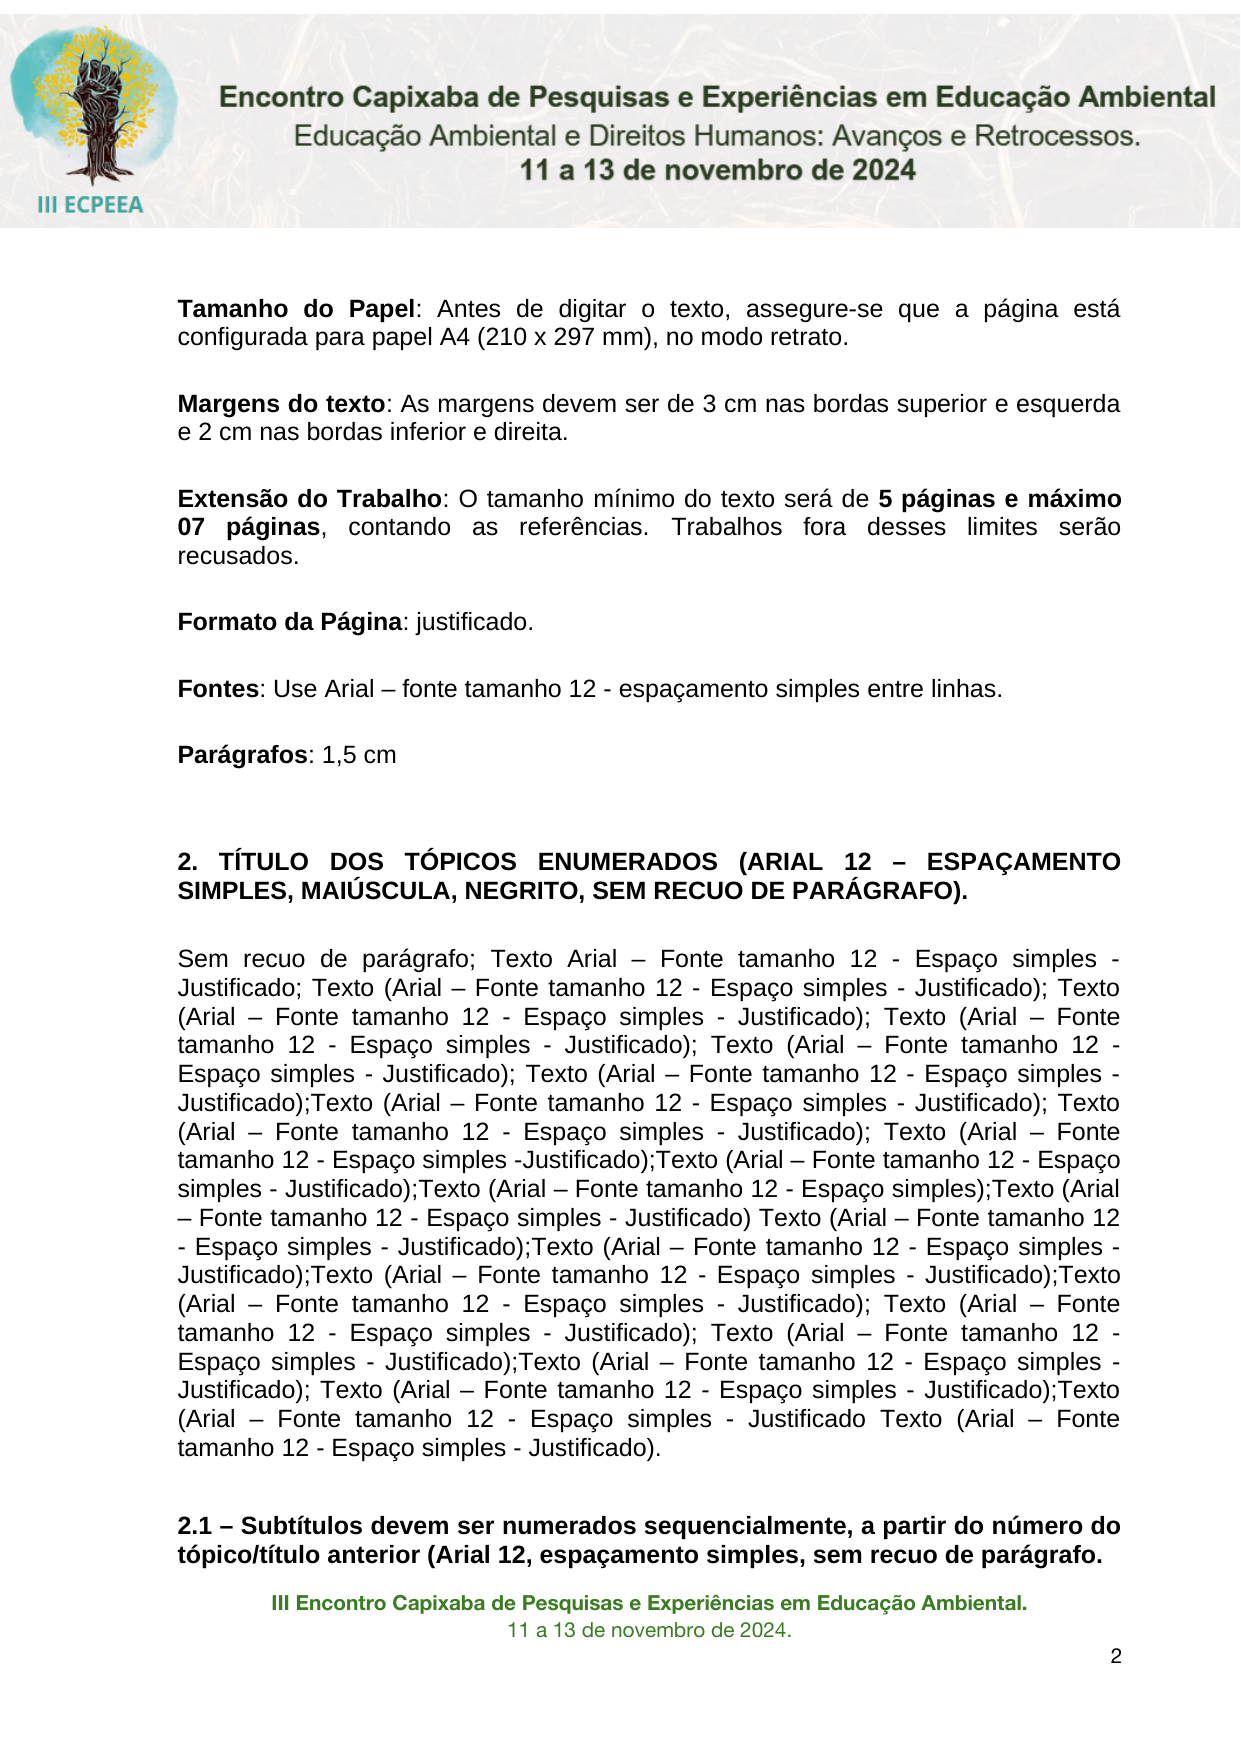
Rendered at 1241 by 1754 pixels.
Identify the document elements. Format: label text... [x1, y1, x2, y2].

text Margens do texto: As margens devem ser de 3 cm nas bordas superior e esquerda e 2 cm nas bordas inferior e direita. [177, 388, 1122, 446]
picture [0, 14, 1241, 228]
text Formato da Página: justificado. [177, 607, 1122, 636]
text Sem recuo de parágrafo; Texto Arial – Fonte tamanho 12 - Espaço simples - Justificado; Texto (Arial – Fonte tamanho 12 - Espaço simples - Justificado); Texto (Arial – Fonte tamanho 12 - Espaço simples - Justificado); Texto (Arial – Fonte tamanho 12 - Espaço simples - Justificado); Texto (Arial – Fonte tamanho 12 - Espaço simples - Justificado); Texto (Arial – Fonte tamanho 12 - Espaço simples - Justificado);Texto (Arial – Fonte tamanho 12 - Espaço simples - Justificado); Texto (Arial – Fonte tamanho 12 - Espaço simples - Justificado); Texto (Arial – Fonte tamanho 12 - Espaço simples -Justificado);Texto (Arial – Fonte tamanho 12 - Espaço simples - Justificado);Texto (Arial – Fonte tamanho 12 - Espaço simples);Texto (Arial – Fonte tamanho 12 - Espaço simples - Justificado) Texto (Arial – Fonte tamanho 12 - Espaço simples - Justificado);Texto (Arial – Fonte tamanho 12 - Espaço simples - Justificado);Texto (Arial – Fonte tamanho 12 - Espaço simples - Justificado);Texto (Arial – Fonte tamanho 12 - Espaço simples - Justificado); Texto (Arial – Fonte tamanho 12 - Espaço simples - Justificado); Texto (Arial – Fonte tamanho 12 - Espaço simples - Justificado);Texto (Arial – Fonte tamanho 12 - Espaço simples - Justificado); Texto (Arial – Fonte tamanho 12 - Espaço simples - Justificado);Texto (Arial – Fonte tamanho 12 - Espaço simples - Justificado Texto (Arial – Fonte tamanho 12 - Espaço simples - Justificado). [177, 944, 1122, 1461]
text Parágrafos: 1,5 cm [177, 740, 1122, 768]
text Tamanho do Papel: Antes de digitar o texto, assegure-se que a página está configurada para papel A4 (210 x 297 mm), no modo retrato. [177, 293, 1122, 351]
text 2. TÍTULO DOS TÓPICOS ENUMERADOS (ARIAL 12 – ESPAÇAMENTO SIMPLES, MAIÚSCULA, NEGRITO, SEM RECUO DE PARÁGRAFO). [177, 847, 1122, 905]
text Extensão do Trabalho: O tamanho mínimo do texto será de 5 páginas e máximo 07 páginas, contando as referências. Trabalhos fora desses limites serão recusados. [177, 483, 1122, 570]
text 2.1 – Subtítulos devem ser numerados sequencialmente, a partir do número do tópico/título anterior (Arial 12, espaçamento simples, sem recuo de parágrafo. [177, 1511, 1122, 1568]
text Fontes: Use Arial – fonte tamanho 12 - espaçamento simples entre linhas. [177, 673, 1122, 702]
